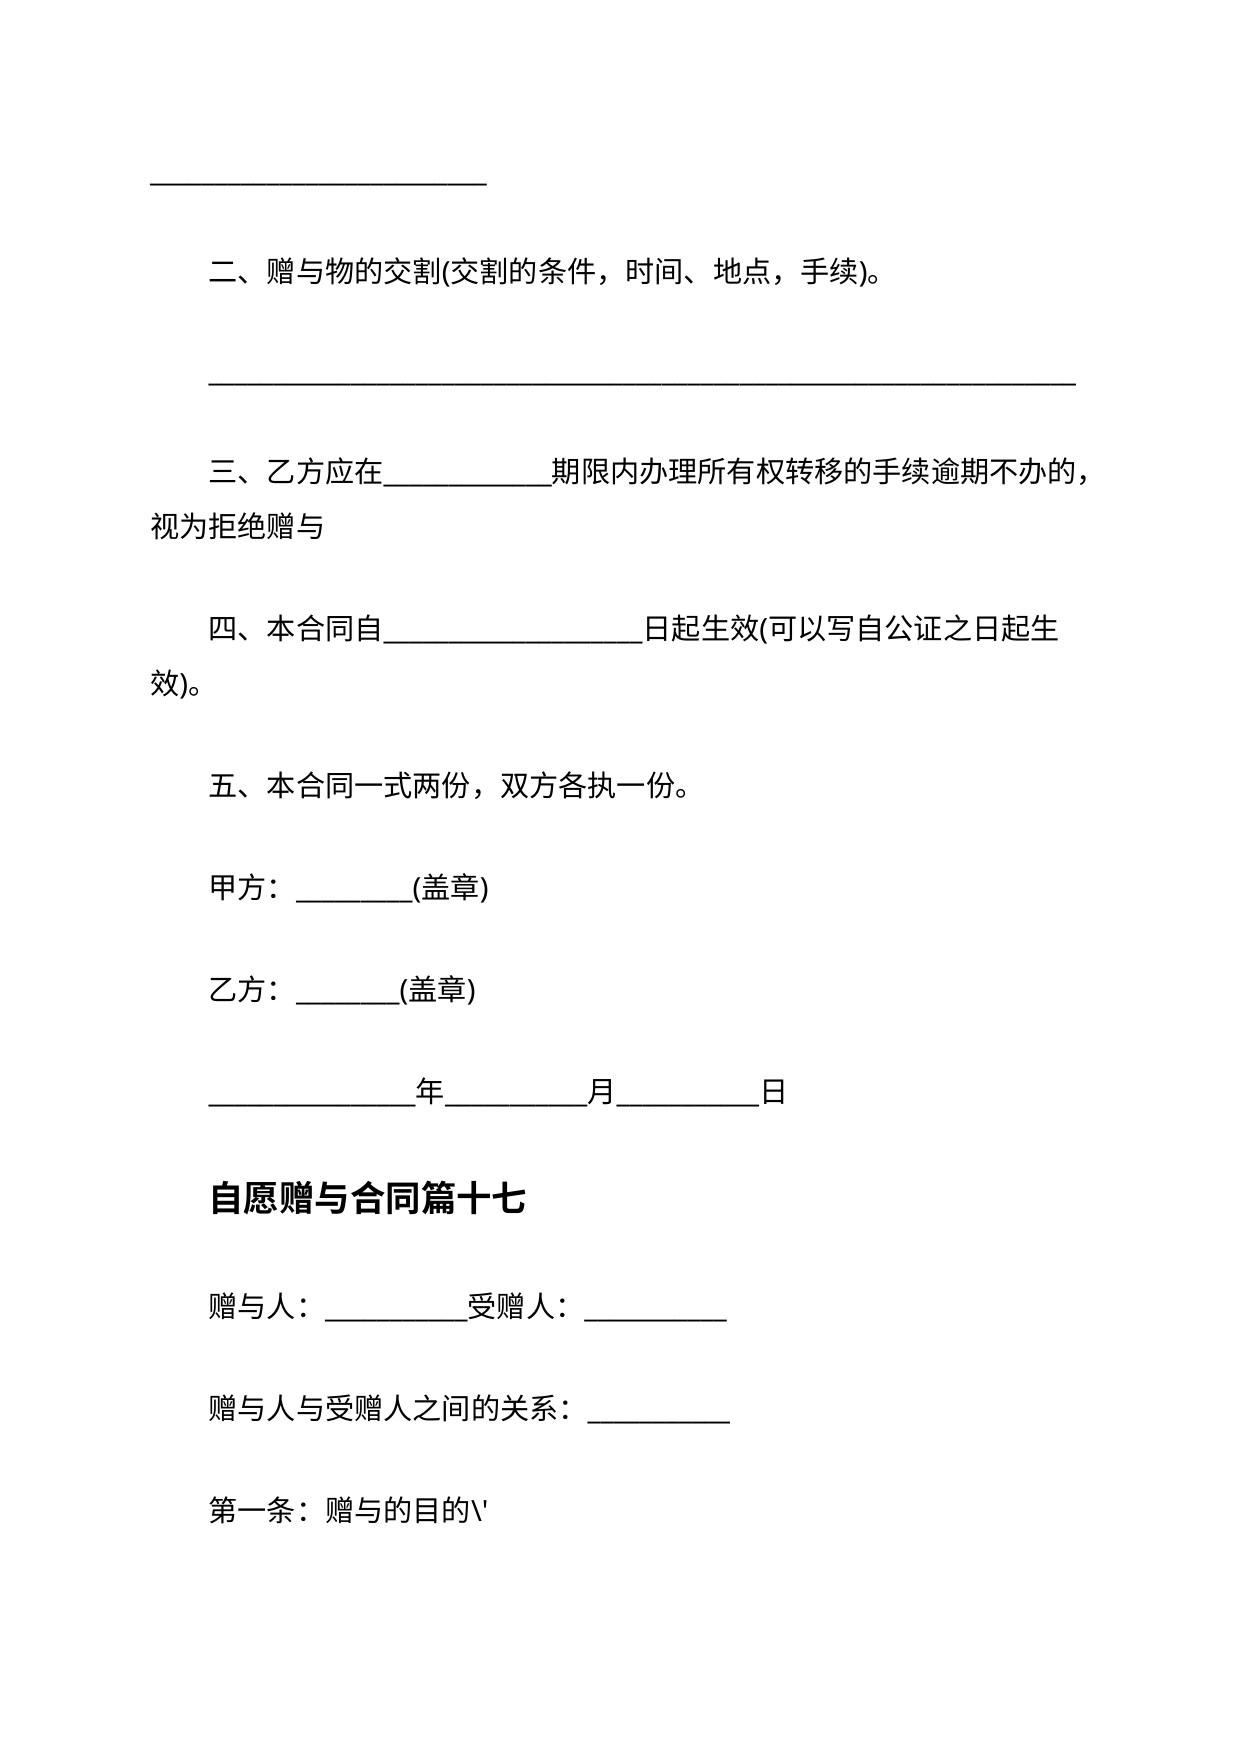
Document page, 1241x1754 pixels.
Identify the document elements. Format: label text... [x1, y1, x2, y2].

text 三、乙方应在_____________期限内办理所有权转移的手续逾期不办的，视为拒绝赠与 [150, 449, 1090, 546]
text 二、赠与物的交割(交割的条件，时间、地点，手续)。 [150, 248, 1090, 291]
text ___________________________________________________________________ [150, 350, 1090, 390]
text 第一条：赠与的目的\' [150, 1488, 1090, 1530]
text 五、本合同一式两份，双方各执一份。 [150, 763, 1090, 805]
text ________________年___________月___________日 [150, 1068, 1090, 1111]
text 赠与人：___________受赠人：___________ [150, 1284, 1090, 1326]
text 自愿赠与合同篇十七 [150, 1170, 1090, 1222]
text 甲方：_________(盖章) [150, 864, 1090, 907]
text 赠与人与受赠人之间的关系：___________ [150, 1386, 1090, 1428]
text 四、本合同自____________________日起生效(可以写自公证之日起生效)。 [150, 606, 1090, 703]
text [150, 150, 1090, 190]
text 乙方：________(盖章) [150, 966, 1090, 1009]
